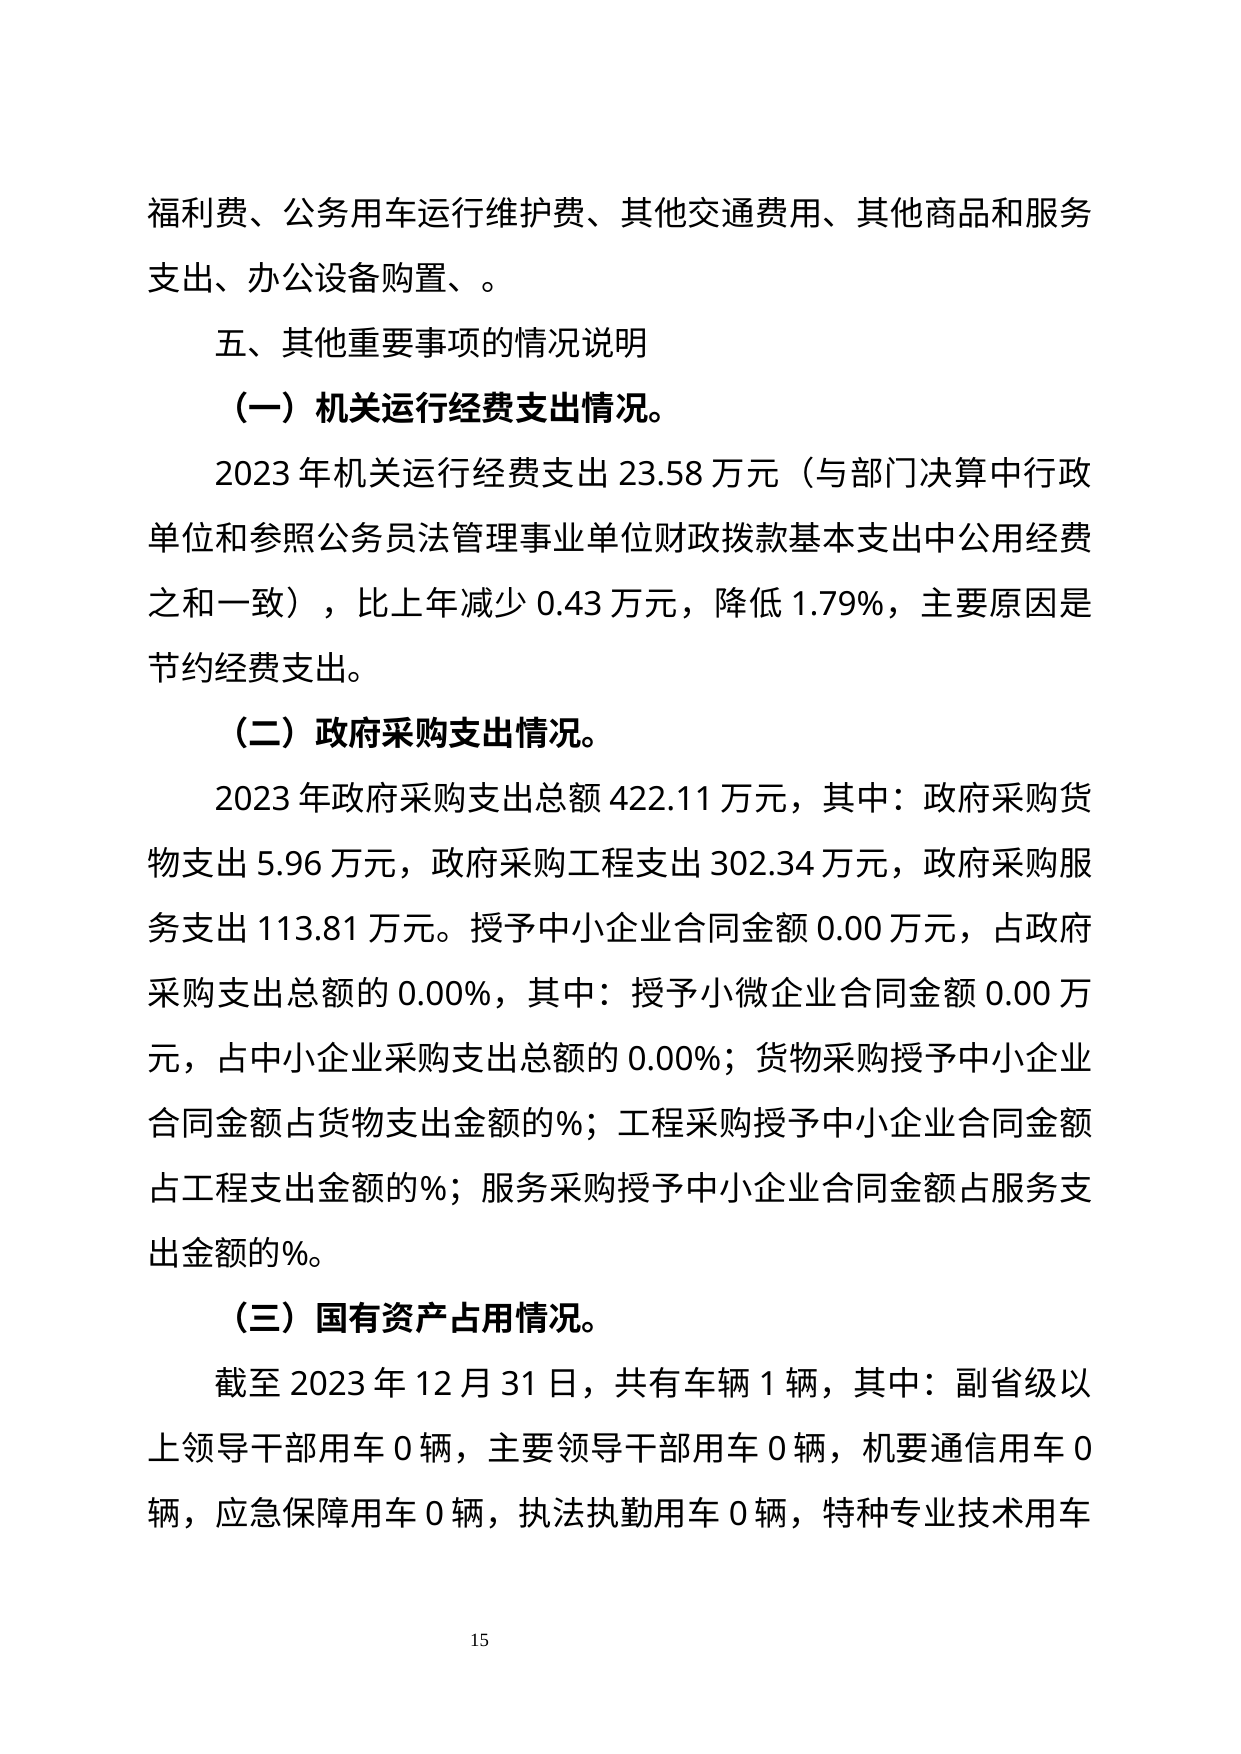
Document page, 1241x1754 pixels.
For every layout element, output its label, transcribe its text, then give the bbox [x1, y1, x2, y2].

text 2023年政府采购支出总额422.11万元，其中：政府采购货物支出5.96万元，政府采购工程支出302.34万元，政府采购服务支出113.81万元。授予中小企业合同金额0.00万元，占政府采购支出总额的0.00%，其中：授予小微企业合同金额0.00万元，占中小企业采购支出总额的0.00%；货物采购授予中小企业合同金额占货物支出金额的%；工程采购授予中小企业合同金额占工程支出金额的%；服务采购授予中小企业合同金额占服务支出金额的%。 [148, 763, 1092, 1283]
text （三）国有资产占用情况。 [148, 1283, 1092, 1348]
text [148, 178, 1092, 308]
text （二）政府采购支出情况。 [148, 698, 1092, 763]
text （一）机关运行经费支出情况。 [148, 373, 1092, 438]
text 五、其他重要事项的情况说明 [148, 308, 1092, 373]
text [148, 1348, 1092, 1543]
text 2023年机关运行经费支出23.58万元（与部门决算中行政单位和参照公务员法管理事业单位财政拨款基本支出中公用经费之和一致），比上年减少0.43万元，降低1.79%，主要原因是节约经费支出。 [148, 438, 1092, 698]
